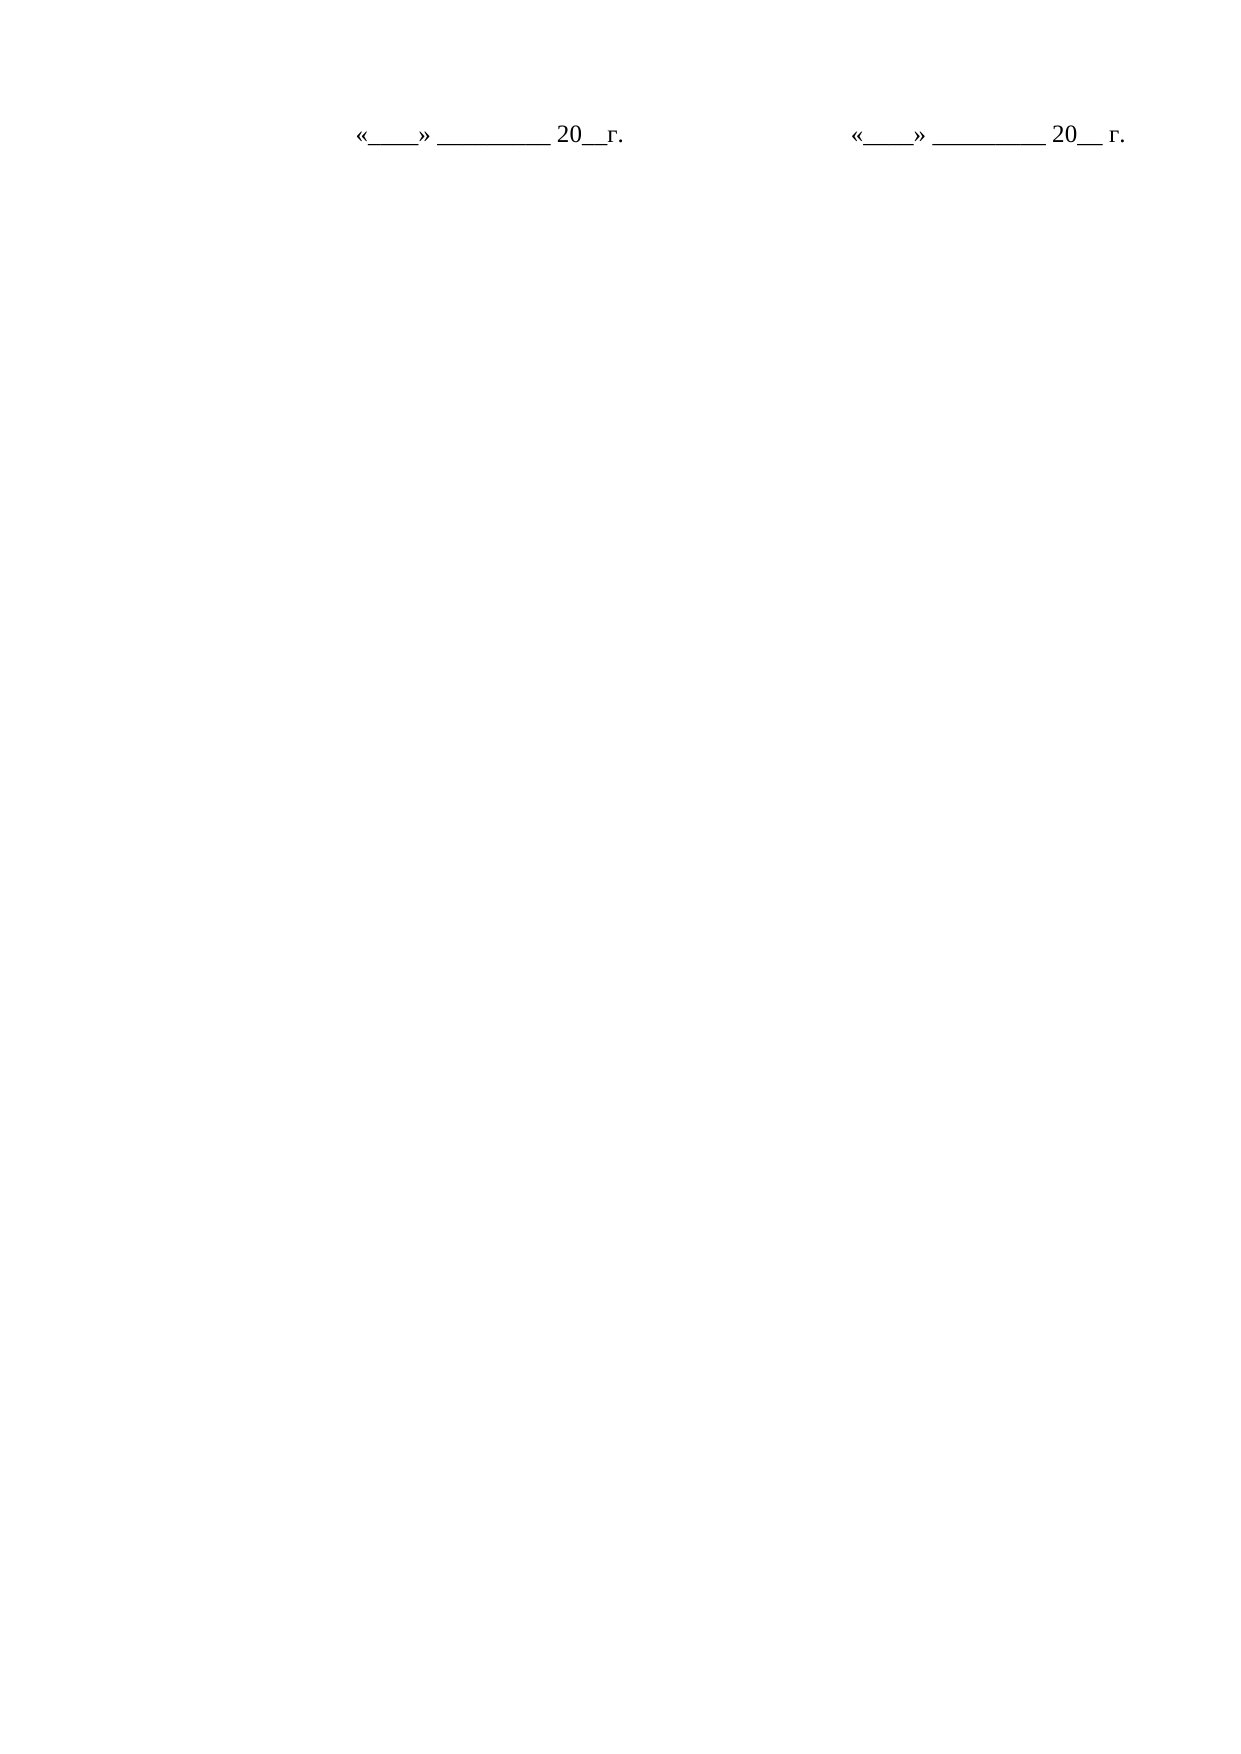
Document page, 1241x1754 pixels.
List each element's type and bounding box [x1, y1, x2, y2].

table_header [673, 119, 1137, 147]
table_header [167, 119, 673, 147]
